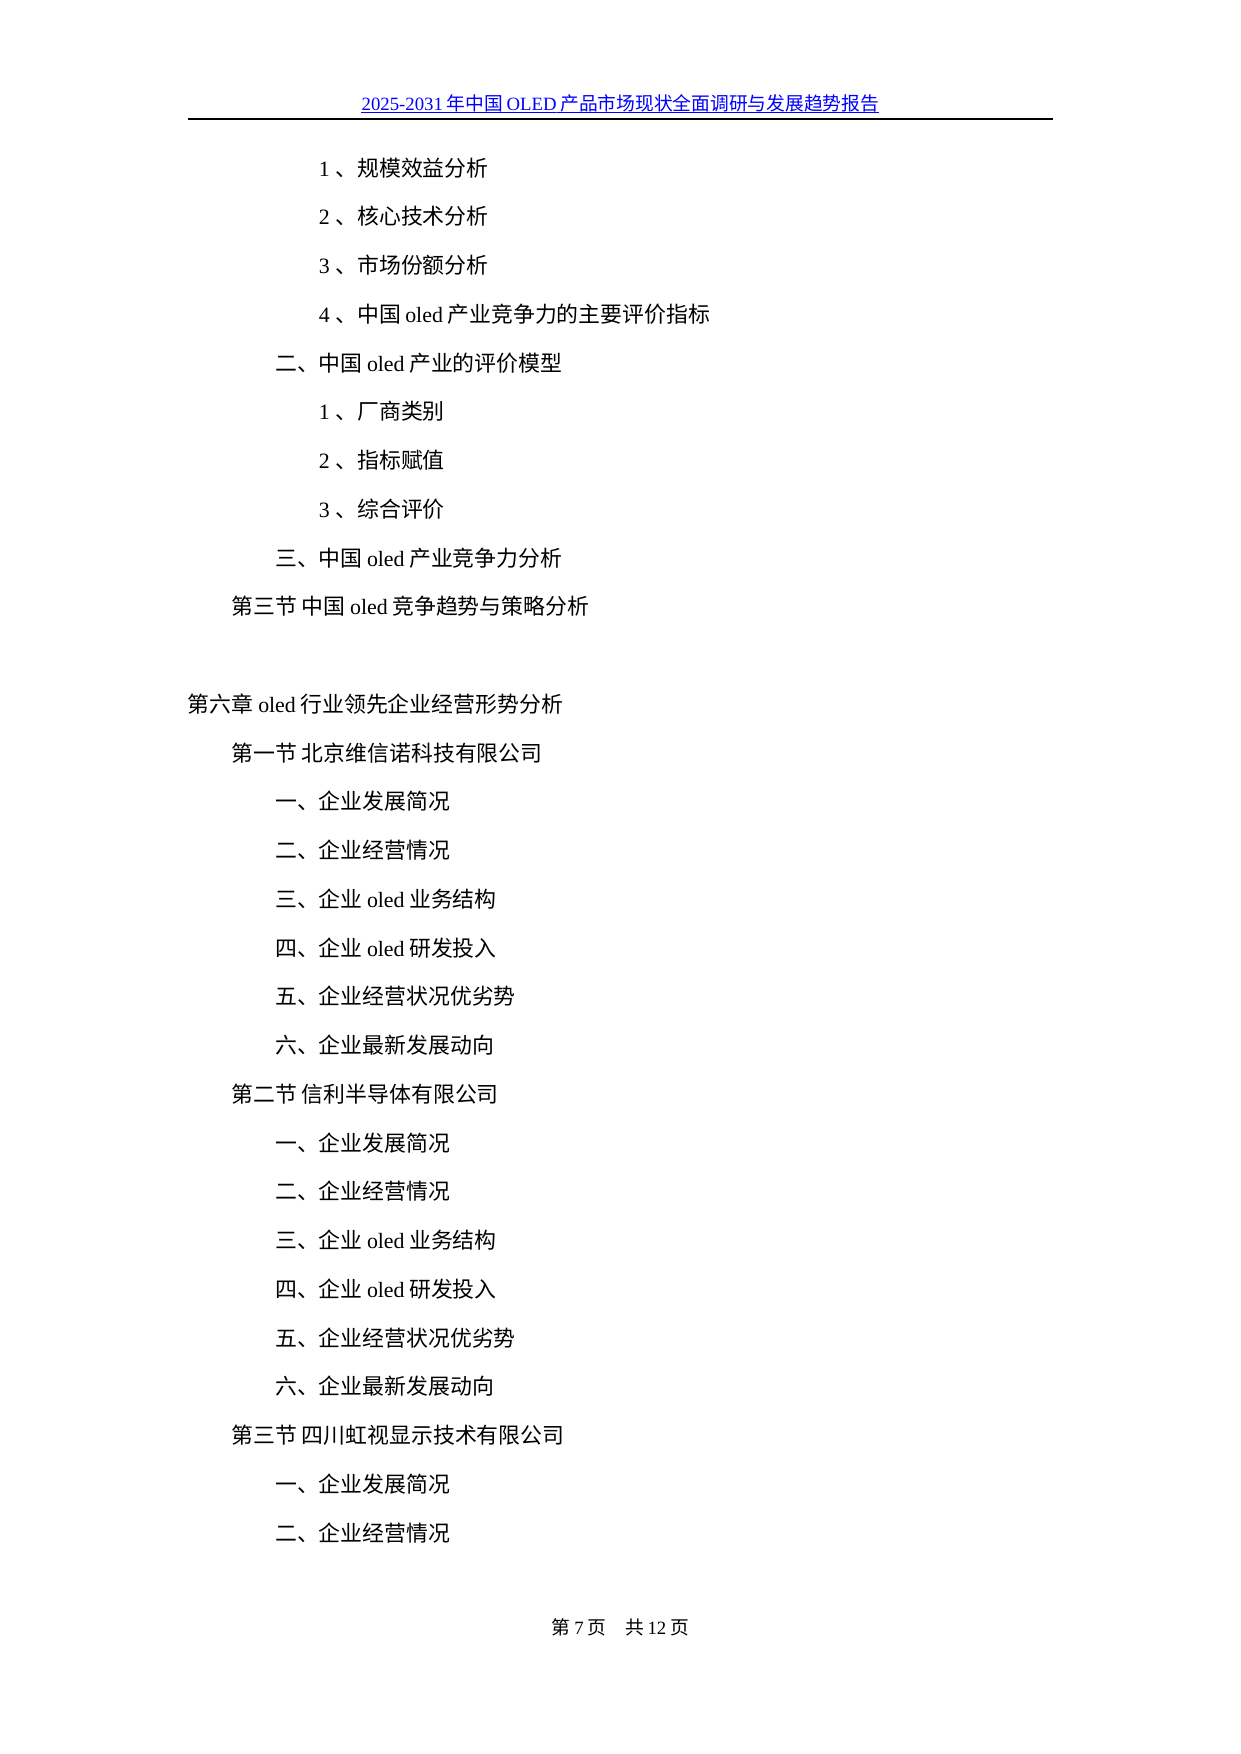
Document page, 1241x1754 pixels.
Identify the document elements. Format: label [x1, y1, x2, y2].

text [187, 150, 1053, 1548]
